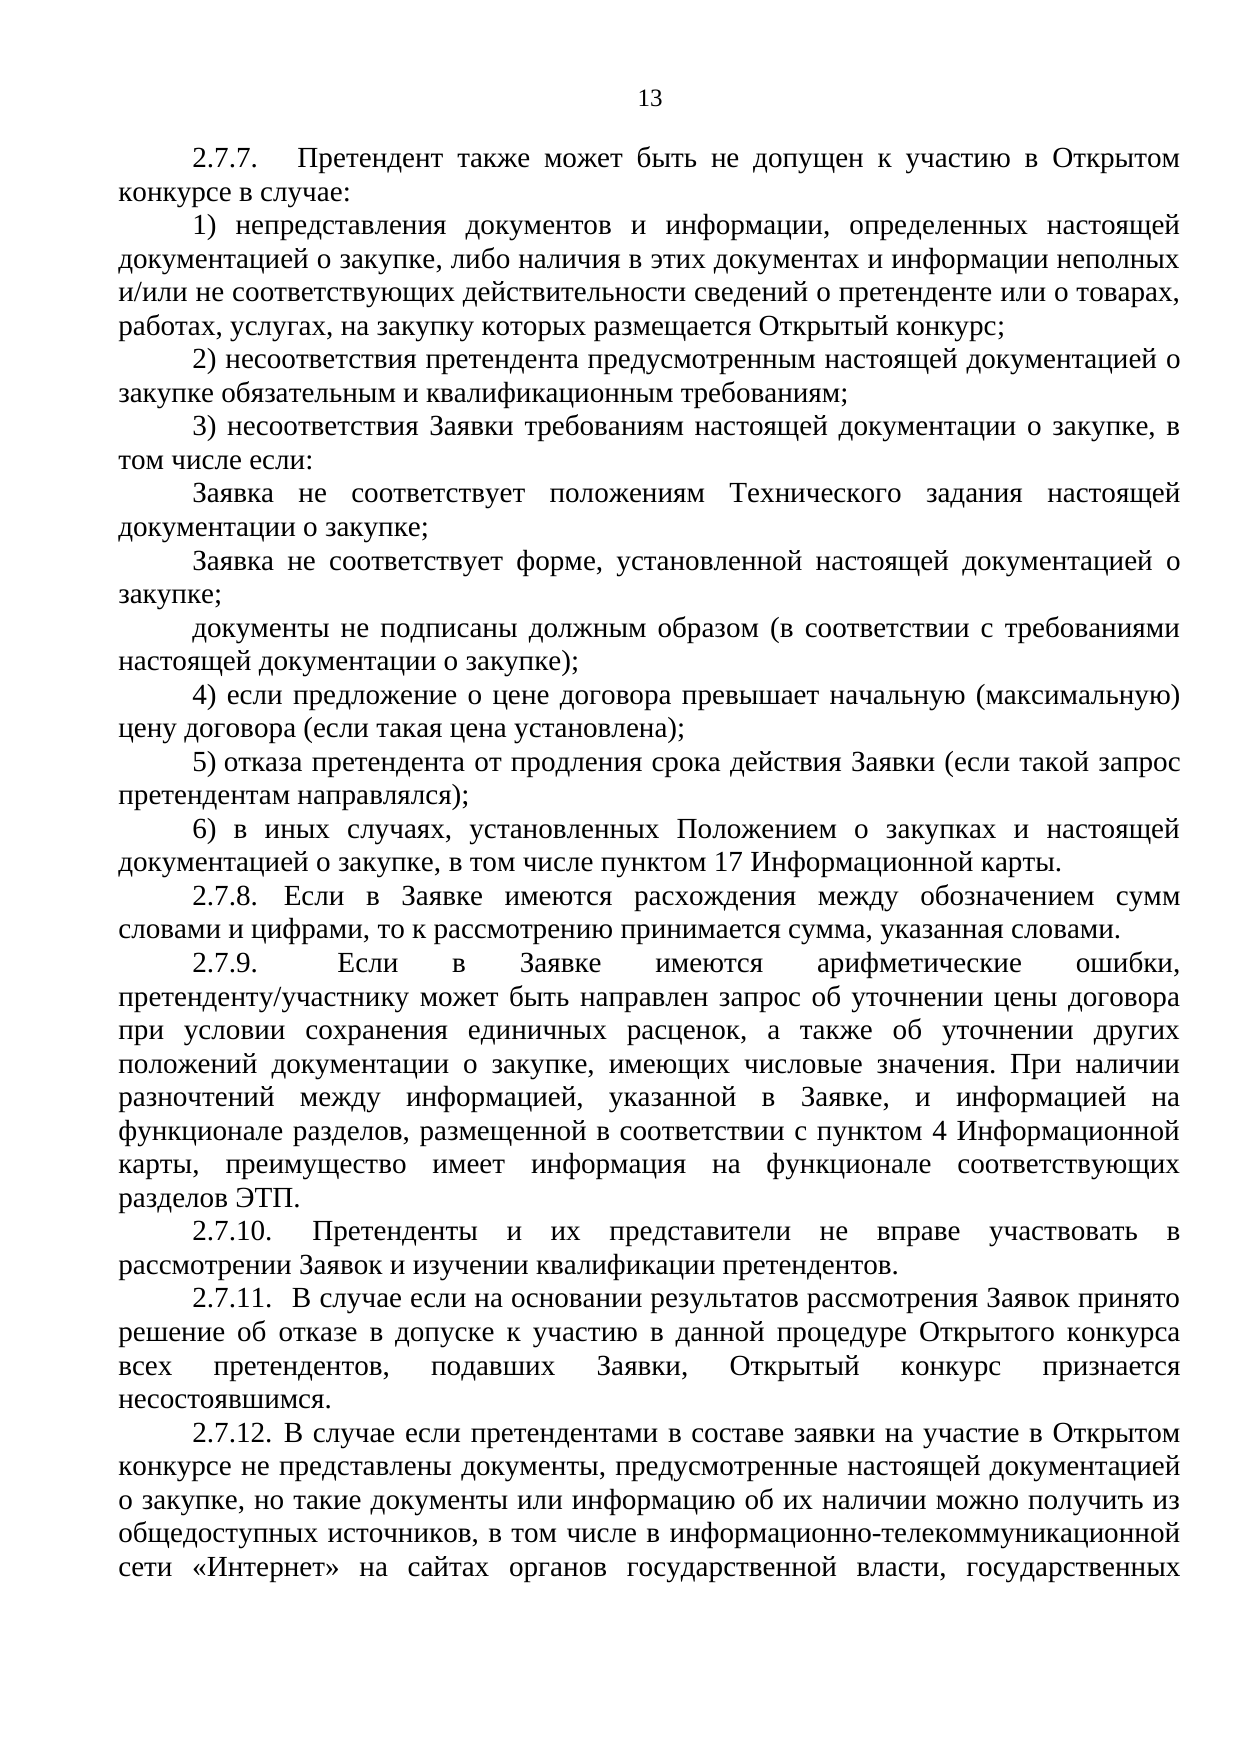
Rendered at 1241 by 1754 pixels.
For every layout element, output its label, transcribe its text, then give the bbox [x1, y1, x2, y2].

list Претендент также может быть не допущен к участию в Открытом конкурсе в случае: [118, 140, 1181, 207]
list Претенденты и их представители не вправе участвовать в рассмотрении Заявок и изучении квалификации претендентов. [118, 1213, 1181, 1281]
text 1) непредставления документов и информации, определенных настоящей документацией о закупке, либо наличия в этих документах и информации неполных и/или не соответствующих действительности сведений о претенденте или о товарах, работах, услугах, на закупку которых размещается Открытый конкурс; [118, 207, 1181, 341]
text 5) отказа претендента от продления срока действия Заявки (если такой запрос претендентам направлялся); [118, 744, 1181, 811]
list Если в Заявке имеются расхождения между обозначением сумм словами и цифрами, то к рассмотрению принимается сумма, указанная словами. [118, 878, 1181, 945]
text 4) если предложение о цене договора превышает начальную (максимальную) цену договора (если такая цена установлена); [118, 677, 1181, 744]
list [118, 1415, 1181, 1582]
list В случае если на основании результатов рассмотрения Заявок принято решение об отказе в допуске к участию в данной процедуре Открытого конкурса всех претендентов, подавших Заявки, Открытый конкурс признается несостоявшимся. [118, 1281, 1181, 1415]
text 2) несоответствия претендента предусмотренным настоящей документацией о закупке обязательным и квалификационным требованиям; [118, 341, 1181, 408]
text Заявка не соответствует положениям Технического задания настоящей документации о закупке; [118, 476, 1181, 543]
text 3) несоответствия Заявки требованиям настоящей документации о закупке, в том числе если: [118, 408, 1181, 476]
text документы не подписаны должным образом (в соответствии с требованиями настоящей документации о закупке); [118, 610, 1181, 677]
text 6) в иных случаях, установленных Положением о закупках и настоящей документацией о закупке, в том числе пунктом 17 Информационной карты. [118, 811, 1181, 878]
text Заявка не соответствует форме, установленной настоящей документацией о закупке; [118, 543, 1181, 610]
list Если в Заявке имеются арифметические ошибки, претенденту/участнику может быть направлен запрос об уточнении цены договора при условии сохранения единичных расценок, а также об уточнении других положений документации о закупке, имеющих числовые значения. При наличии разночтений между информацией, указанной в Заявке, и информацией на функционале разделов, размещенной в соответствии с пунктом 4 Информационной карты, преимущество имеет информация на функционале соответствующих разделов ЭТП. [118, 945, 1181, 1213]
